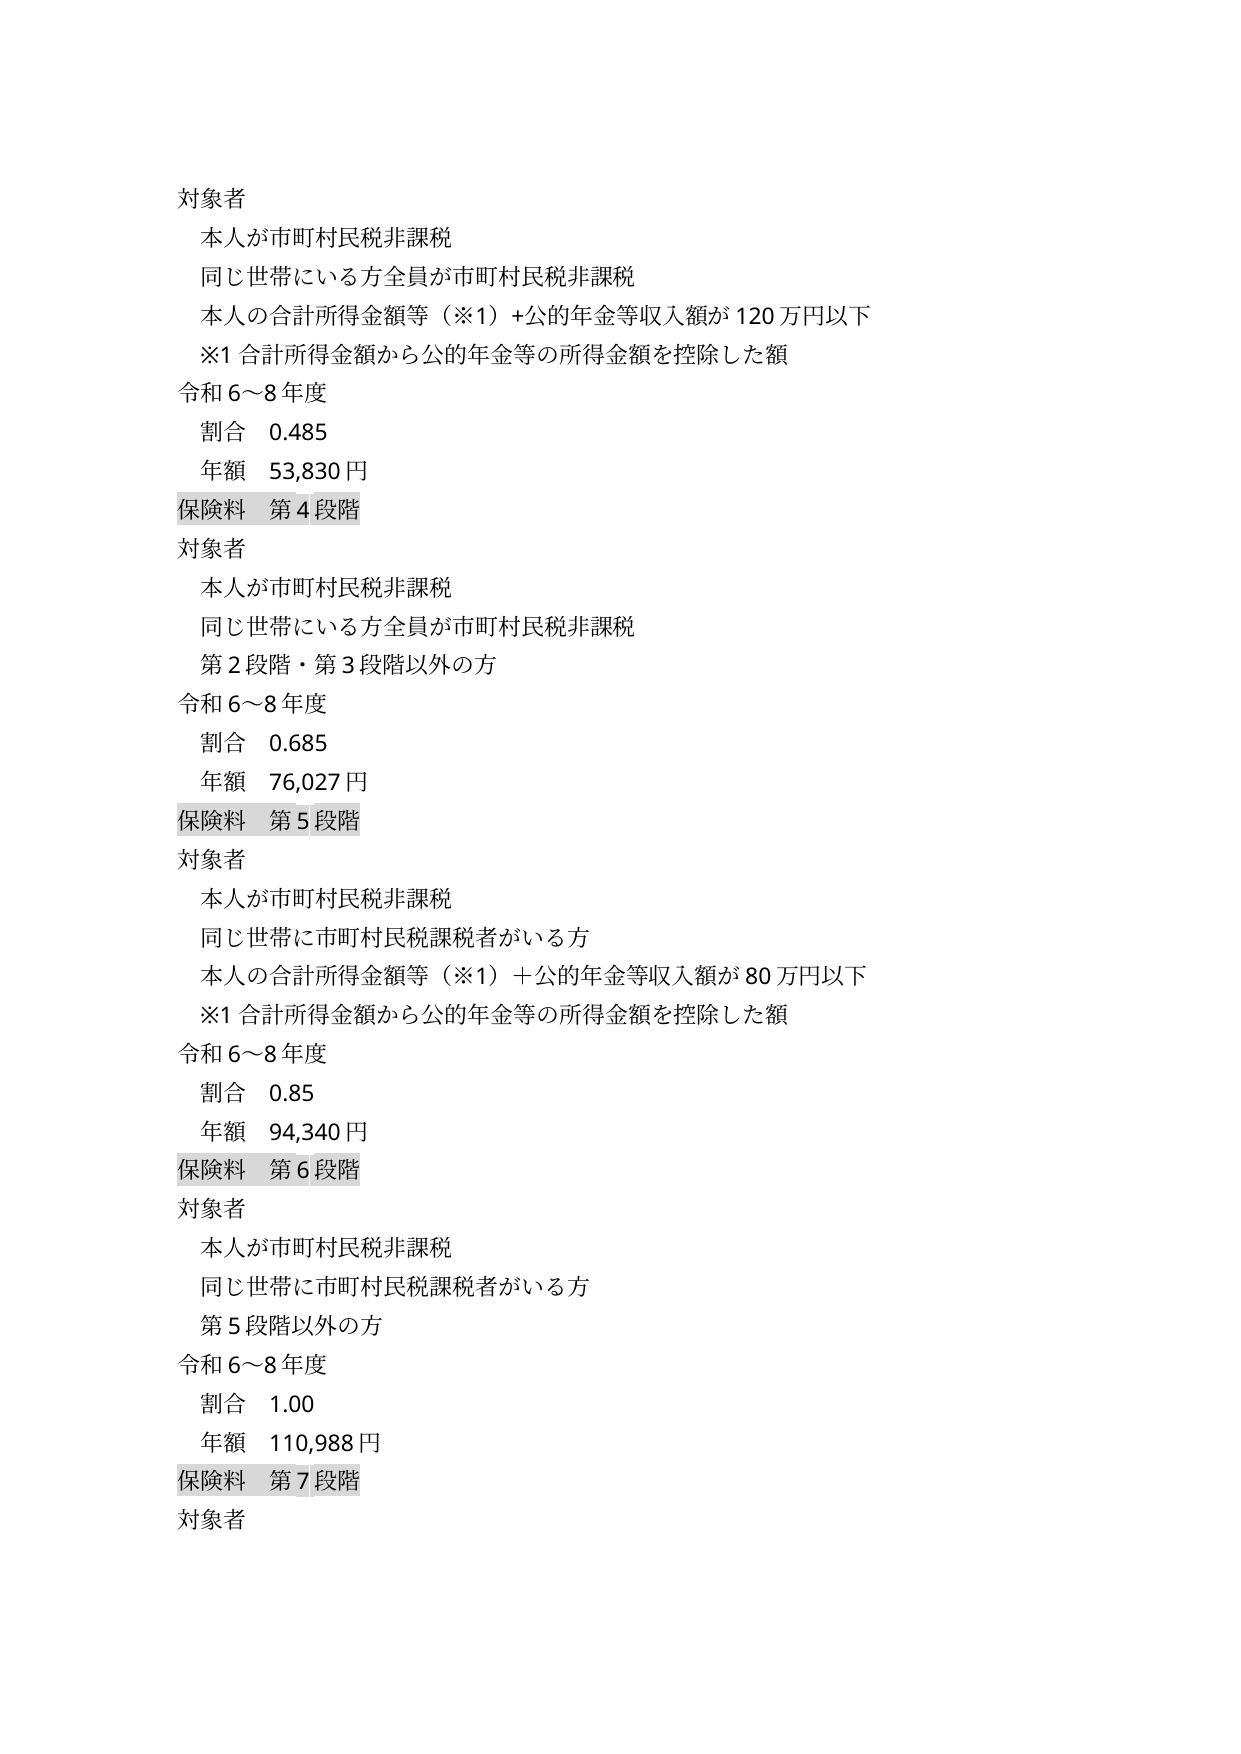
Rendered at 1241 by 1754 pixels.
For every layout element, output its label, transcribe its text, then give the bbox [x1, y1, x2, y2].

text 年額 53,830円 [177, 453, 1177, 487]
text 割合 0.685 [177, 725, 1177, 759]
text 令和6～8年度 [177, 375, 1177, 409]
text 本人の合計所得金額等（※1）＋公的年金等収入額が80万円以下 [177, 958, 1177, 992]
text 対象者 [177, 1191, 1177, 1225]
text 年額 76,027円 [177, 764, 1177, 798]
text 本人が市町村民税非課税 [177, 220, 1177, 254]
text 保険料 第6段階 [177, 1152, 1177, 1186]
text 年額 94,340円 [177, 1113, 1177, 1147]
text 令和6～8年度 [177, 686, 1177, 720]
text 割合 0.85 [177, 1074, 1177, 1108]
text 同じ世帯にいる方全員が市町村民税非課税 [177, 258, 1177, 292]
text 割合 0.485 [177, 414, 1177, 448]
text 対象者 [177, 841, 1177, 875]
text 第5段階以外の方 [177, 1308, 1177, 1342]
text 本人の合計所得金額等（※1）+公的年金等収入額が120万円以下 [177, 297, 1177, 331]
text 同じ世帯に市町村民税課税者がいる方 [177, 919, 1177, 953]
text 令和6～8年度 [177, 1036, 1177, 1069]
text 対象者 [177, 1502, 1177, 1536]
text 保険料 第7段階 [177, 1463, 1177, 1497]
text 令和6～8年度 [177, 1346, 1177, 1380]
text 割合 1.00 [177, 1385, 1177, 1419]
text 年額 110,988円 [177, 1424, 1177, 1458]
text 本人が市町村民税非課税 [177, 1230, 1177, 1264]
text 対象者 [177, 181, 1177, 215]
text 保険料 第4段階 [177, 492, 1177, 526]
text 本人が市町村民税非課税 [177, 880, 1177, 914]
text 本人が市町村民税非課税 [177, 569, 1177, 603]
text 保険料 第5段階 [177, 802, 1177, 836]
text 対象者 [177, 531, 1177, 564]
text 同じ世帯に市町村民税課税者がいる方 [177, 1269, 1177, 1303]
text 同じ世帯にいる方全員が市町村民税非課税 [177, 608, 1177, 642]
text ※1 合計所得金額から公的年金等の所得金額を控除した額 [177, 336, 1177, 370]
text 第2段階・第3段階以外の方 [177, 647, 1177, 681]
text ※1 合計所得金額から公的年金等の所得金額を控除した額 [177, 997, 1177, 1031]
